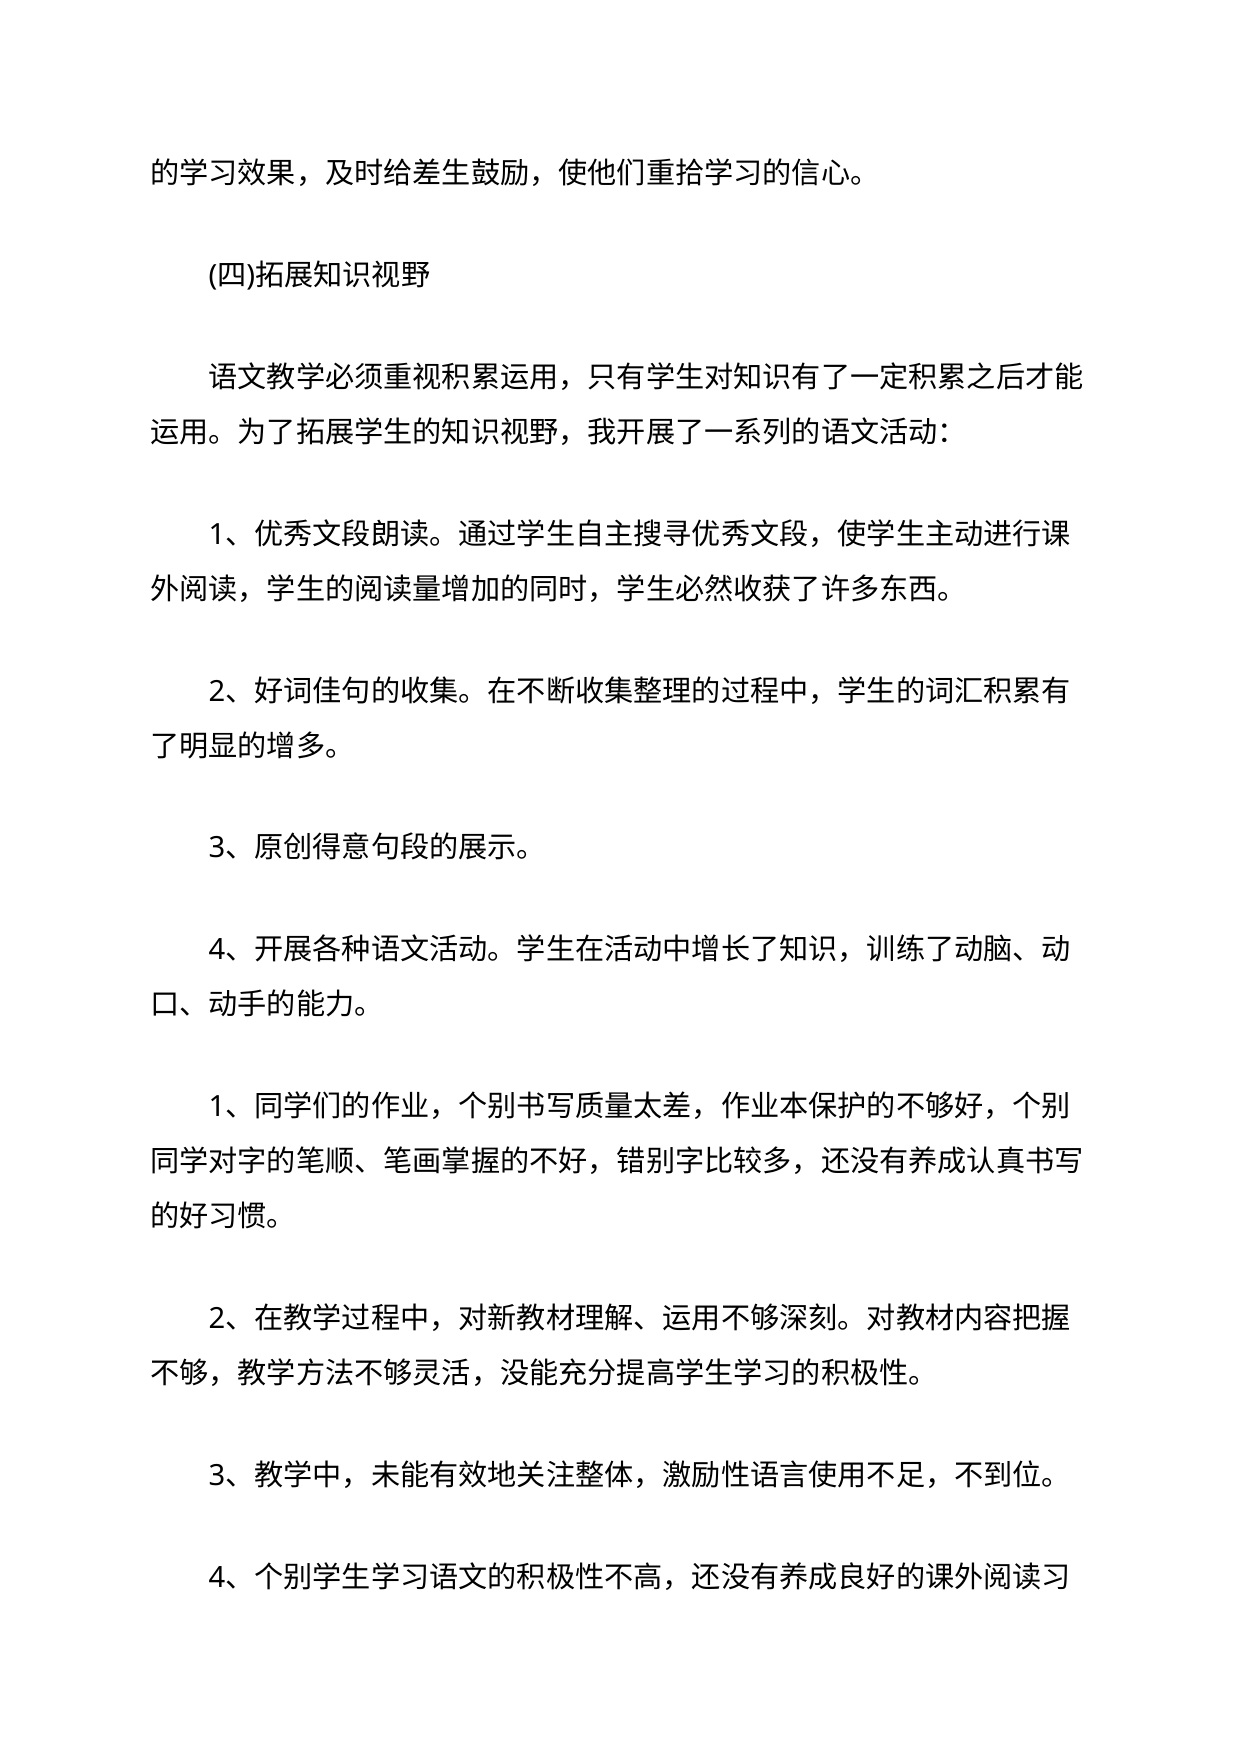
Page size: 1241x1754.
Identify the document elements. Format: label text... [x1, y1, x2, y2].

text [150, 1553, 1090, 1596]
text 语文教学必须重视积累运用，只有学生对知识有了一定积累之后才能运用。为了拓展学生的知识视野，我开展了一系列的语文活动： [150, 354, 1090, 451]
text 2、在教学过程中，对新教材理解、运用不够深刻。对教材内容把握不够，教学方法不够灵活，没能充分提高学生学习的积极性。 [150, 1294, 1090, 1392]
text 3、原创得意句段的展示。 [150, 824, 1090, 866]
text 1、同学们的作业，个别书写质量太差，作业本保护的不够好，个别同学对字的笔顺、笔画掌握的不好，错别字比较多，还没有养成认真书写的好习惯。 [150, 1083, 1090, 1235]
text 2、好词佳句的收集。在不断收集整理的过程中，学生的词汇积累有了明显的增多。 [150, 667, 1090, 764]
text 3、教学中，未能有效地关注整体，激励性语言使用不足，不到位。 [150, 1451, 1090, 1493]
text (四)拓展知识视野 [150, 252, 1090, 294]
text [150, 150, 1090, 192]
text 1、优秀文段朗读。通过学生自主搜寻优秀文段，使学生主动进行课外阅读，学生的阅读量增加的同时，学生必然收获了许多东西。 [150, 510, 1090, 608]
text 4、开展各种语文活动。学生在活动中增长了知识，训练了动脑、动口、动手的能力。 [150, 926, 1090, 1023]
